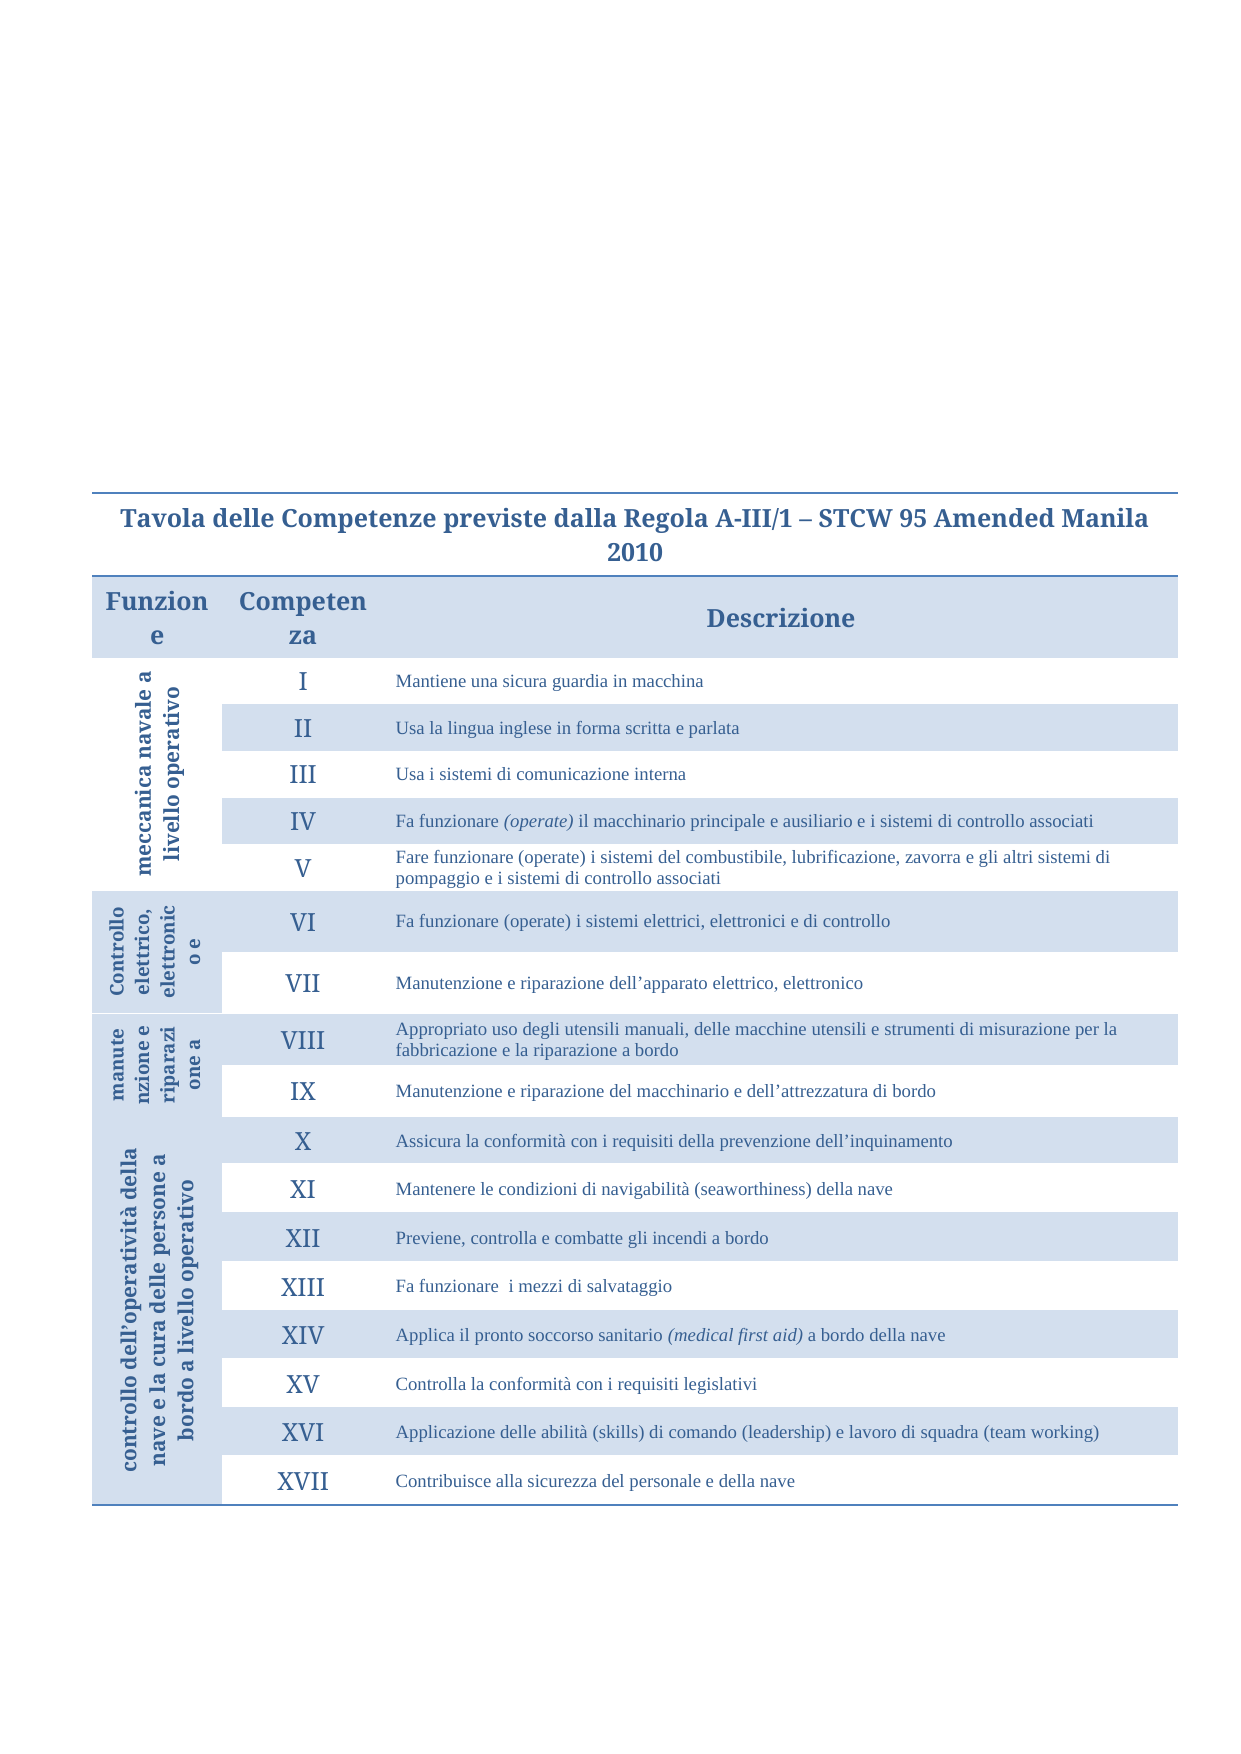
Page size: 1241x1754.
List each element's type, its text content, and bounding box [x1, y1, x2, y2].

table_cell XVII [222, 1455, 384, 1504]
table_cell Funzione [92, 577, 222, 658]
table_cell V [222, 844, 384, 891]
table_cell II [222, 704, 384, 751]
table_cell Descrizione [384, 577, 1178, 658]
table_cell III [222, 751, 384, 797]
table_cell XIII [222, 1261, 384, 1309]
table_cell Contribuisce alla sicurezza del personale e della nave [384, 1455, 1178, 1504]
table_cell Fa funzionare (operate) il macchinario principale e ausiliario e i sistemi di controllo associati [384, 798, 1178, 844]
table_cell XIV [222, 1310, 384, 1358]
table_cell Assicura la conformità con i requisiti della prevenzione dell’inquinamento [384, 1117, 1178, 1163]
table_cell Manutenzione e riparazione del macchinario e dell’attrezzatura di bordo [384, 1065, 1178, 1117]
table_cell VIII [222, 1014, 384, 1065]
table_cell Applica il pronto soccorso sanitario (medical first aid) a bordo della nave [384, 1310, 1178, 1358]
table_header Tavola delle Competenze previste dalla Regola A-III/1 – STCW 95 Amended Manila 2010 [92, 494, 1178, 575]
table_cell IV [222, 798, 384, 844]
table_cell Fa funzionare (operate) i sistemi elettrici, elettronici e di controllo [384, 891, 1178, 952]
table_cell I [222, 658, 384, 704]
table_cell Mantenere le condizioni di navigabilità (seaworthiness) della nave [384, 1164, 1178, 1212]
table_cell manutenzione e riparazione a livello operativo [92, 1014, 222, 1117]
table_cell Fa funzionare i mezzi di salvataggio [384, 1261, 1178, 1309]
table_cell Previene, controlla e combatte gli incendi a bordo [384, 1212, 1178, 1261]
table_cell VII [222, 952, 384, 1013]
table_cell Controllo elettrico, elettronico e meccanico a livello oper. [92, 891, 222, 1013]
table_cell Competenza [222, 577, 384, 658]
table_cell IX [222, 1065, 384, 1117]
table_cell VI [222, 891, 384, 952]
table_cell Manutenzione e riparazione dell’apparato elettrico, elettronico [384, 952, 1178, 1013]
table_cell Usa i sistemi di comunicazione interna [384, 751, 1178, 797]
table_cell Appropriato uso degli utensili manuali, delle macchine utensili e strumenti di misurazione per la fabbricazione e la riparazione a bordo [384, 1014, 1178, 1065]
table_cell X [222, 1117, 384, 1163]
table_cell XV [222, 1358, 384, 1407]
table_cell controllo dell’operatività della nave e la cura delle persone a bordo a livello operativo [92, 1117, 222, 1504]
table_cell meccanica navale a livello operativo [92, 658, 222, 891]
table_cell XI [222, 1164, 384, 1212]
table_cell Usa la lingua inglese in forma scritta e parlata [384, 704, 1178, 751]
table_cell XVI [222, 1407, 384, 1455]
table_cell Mantiene una sicura guardia in macchina [384, 658, 1178, 704]
table_cell Applicazione delle abilità (skills) di comando (leadership) e lavoro di squadra (team working) [384, 1407, 1178, 1455]
table_cell Controlla la conformità con i requisiti legislativi [384, 1358, 1178, 1407]
table_cell XII [222, 1212, 384, 1261]
table_cell Fare funzionare (operate) i sistemi del combustibile, lubrificazione, zavorra e gli altri sistemi di pompaggio e i sistemi di controllo associati [384, 844, 1178, 891]
